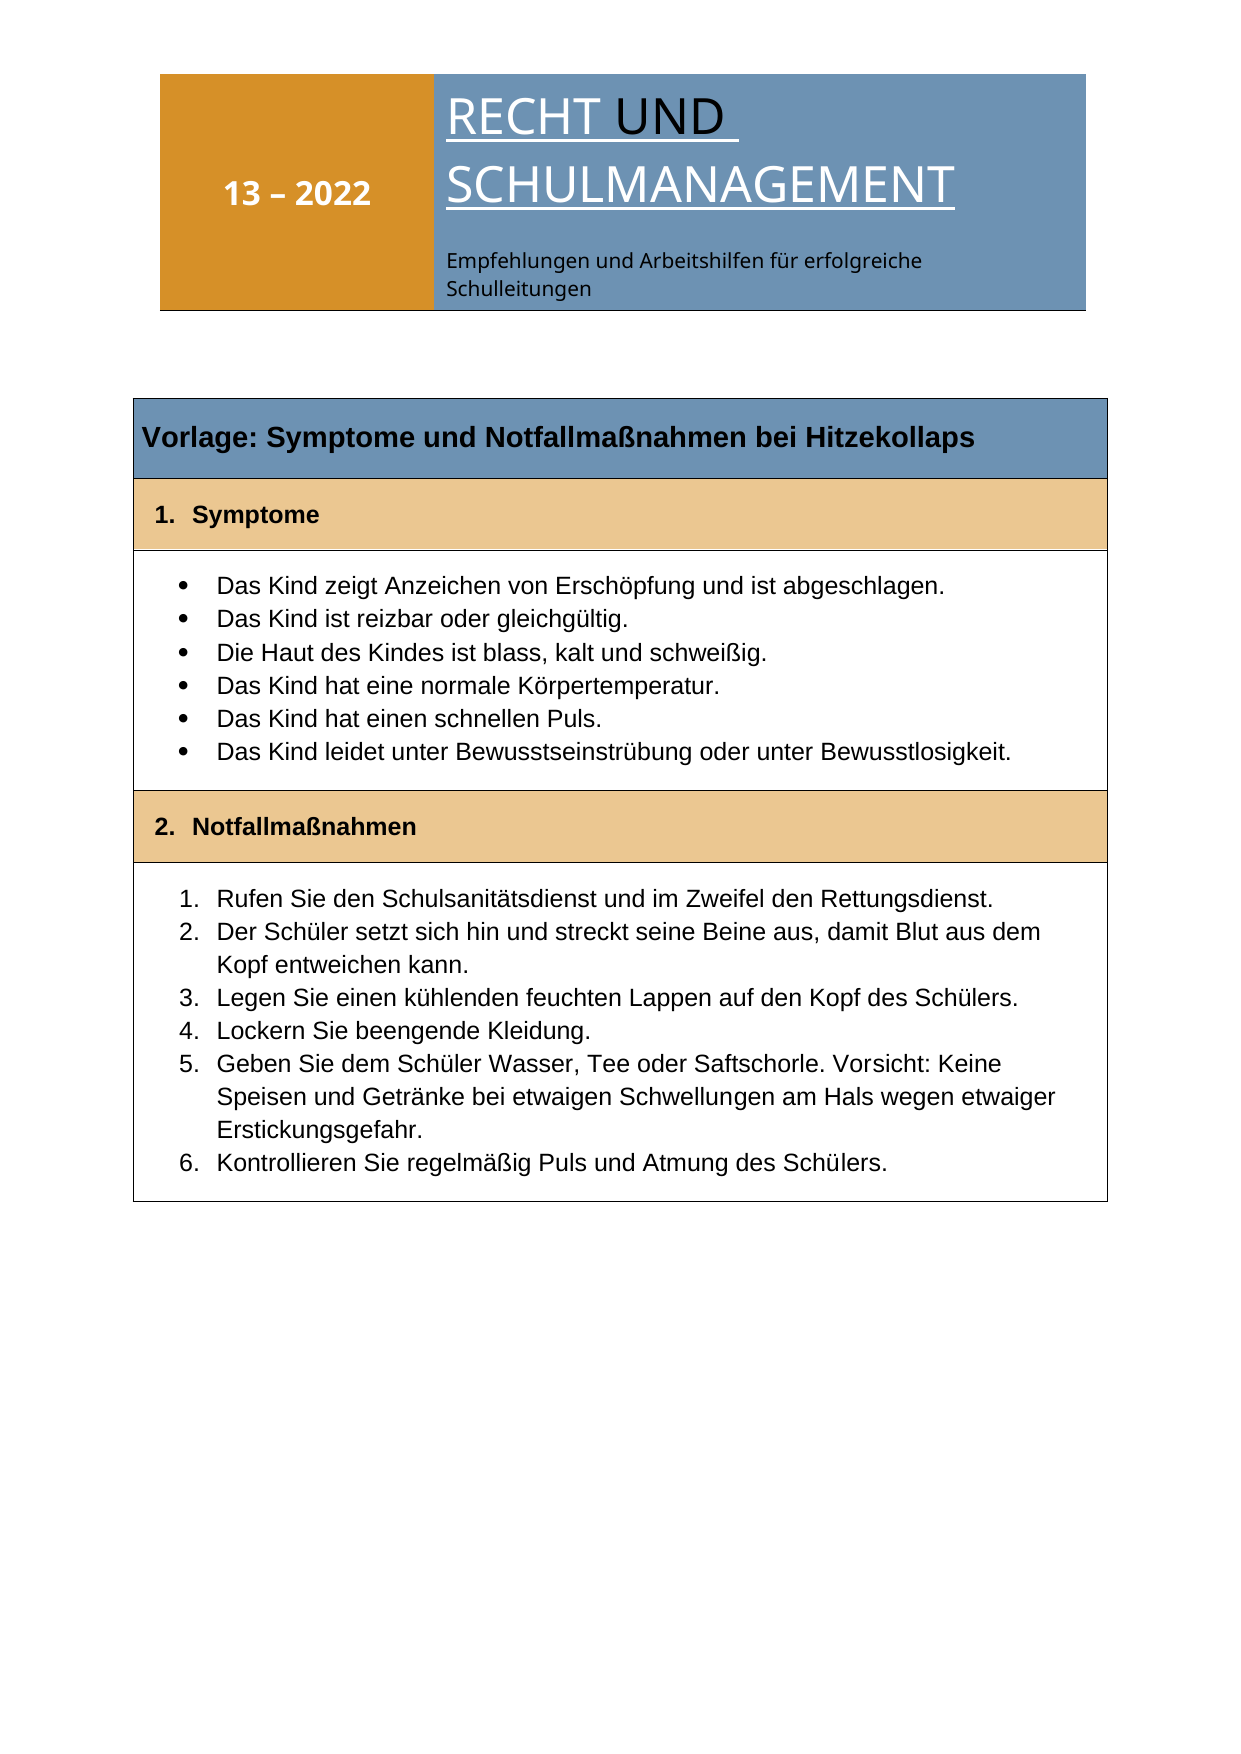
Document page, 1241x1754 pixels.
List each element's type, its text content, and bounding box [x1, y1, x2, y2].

table_cell Rufen Sie den Schulsanitätsdienst und im Zweifel den Rettungsdienst. Der Schüler setzt sich hin und streckt seine Beine aus, damit Blut aus dem Kopf entweichen kann. Legen Sie einen kühlenden feuchten Lappen auf den Kopf des Schülers. Lockern Sie beengende Kleidung. Geben Sie dem Schüler Wasser, Tee oder Saftschorle. Vorsicht: Keine Speisen und Getränke bei etwaigen Schwellungen am Hals wegen etwaiger Erstickungsgefahr. Kontrollieren Sie regelmäßig Puls und Atmung des Schülers. [134, 863, 1107, 1201]
table_cell Notfallmaßnahmen [134, 791, 1107, 862]
table_cell Symptome [134, 479, 1107, 549]
table_header Vorlage: Symptome und Notfallmaßnahmen bei Hitzekollaps [134, 399, 1107, 478]
table_cell Das Kind zeigt Anzeichen von Erschöpfung und ist abgeschlagen. Das Kind ist reizbar oder gleichgültig. Die Haut des Kindes ist blass, kalt und schweißig. Das Kind hat eine normale Körpertemperatur. Das Kind hat einen schnellen Puls. Das Kind leidet unter Bewusstseinstrübung oder unter Bewusstlosigkeit. [134, 551, 1107, 790]
